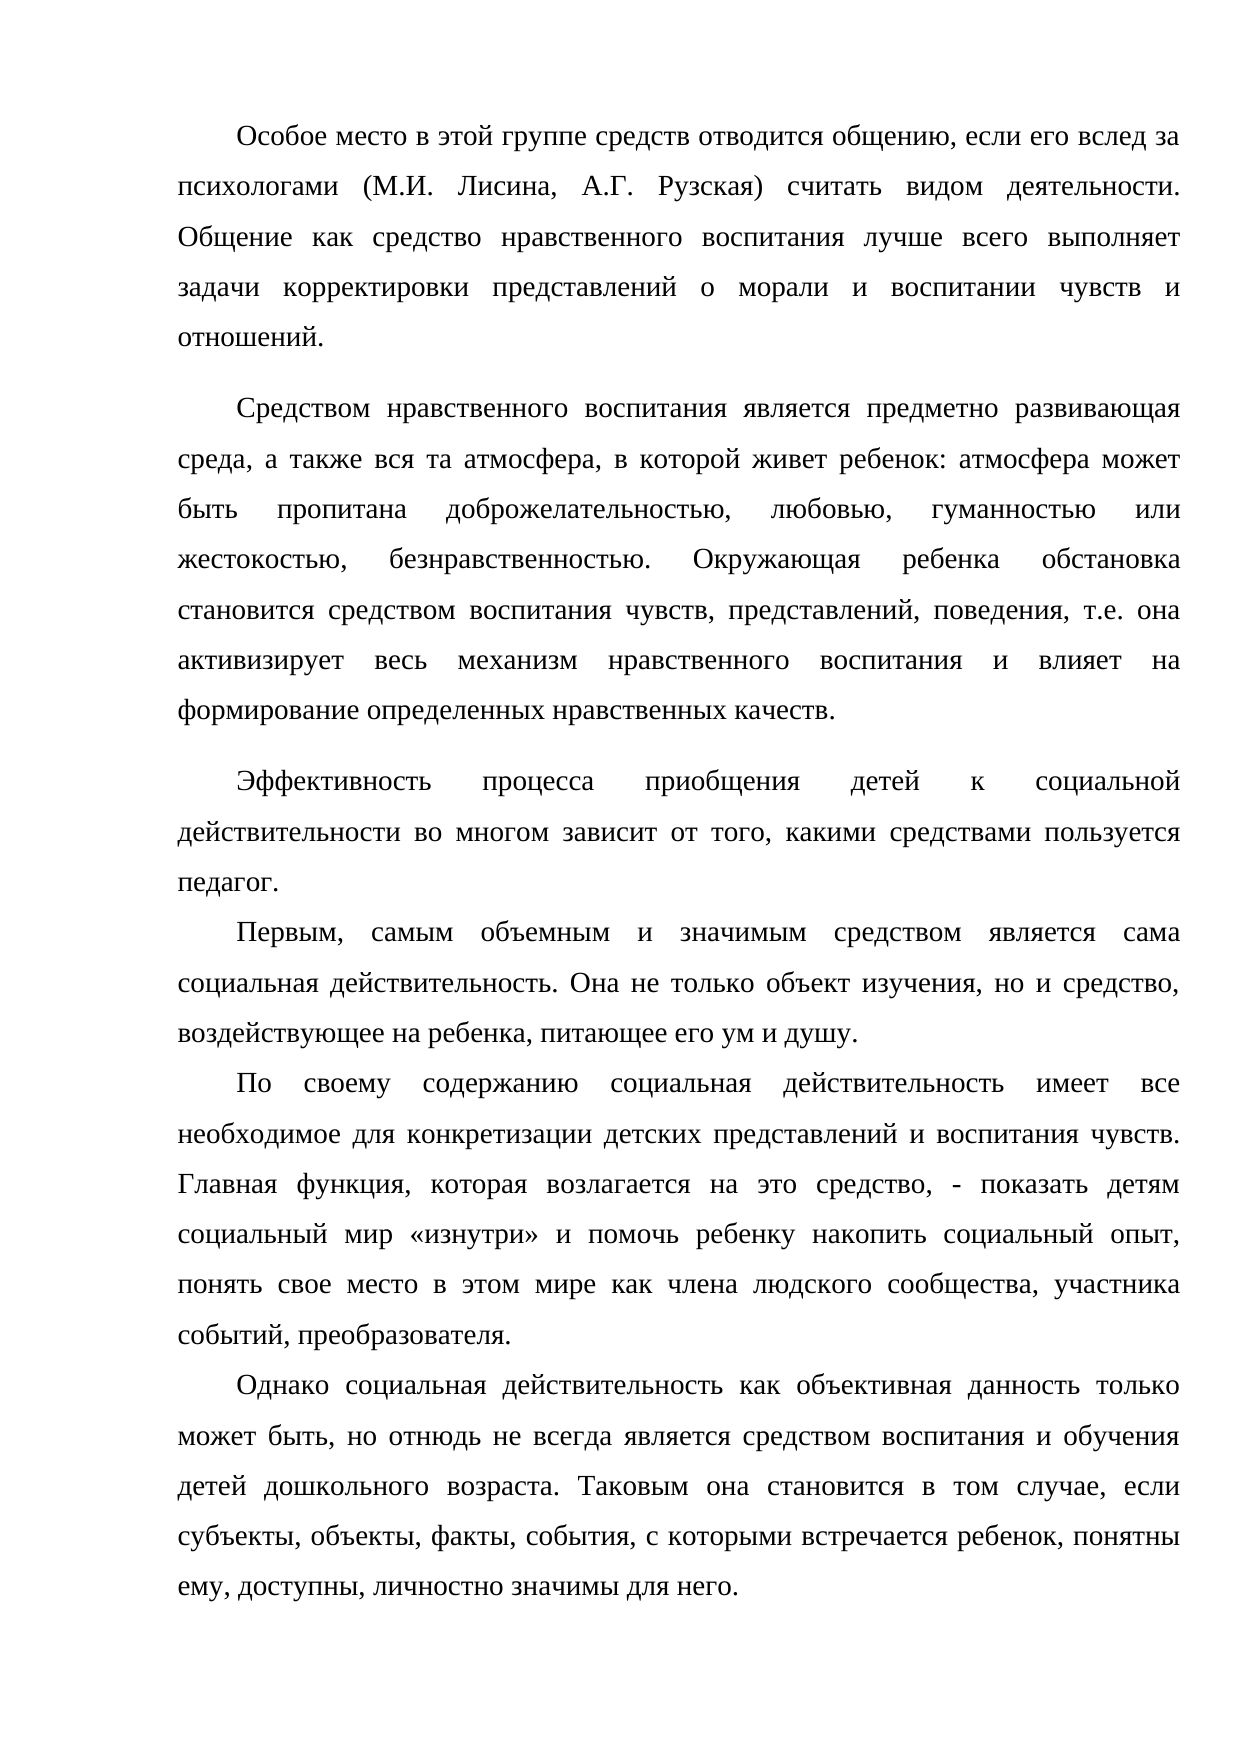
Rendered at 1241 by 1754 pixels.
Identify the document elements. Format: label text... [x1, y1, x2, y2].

list Эффективность процесса приобщения детей к социальной действительности во многом зависит от того, какими средствами пользуется педагог. [177, 763, 1181, 898]
text Средством нравственного воспитания является предметно развивающая среда, а также вся та атмосфера, в которой живет ребенок: атмосфера может быть пропитана доброжелательностью, любовью, гуманностью или жестокостью, безнравственностью. Окружающая ребенка обстановка становится средством воспитания чувств, представлений, поведения, т.е. она активизирует весь механизм нравственного воспитания и влияет на формирование определенных нравственных качеств. [177, 391, 1181, 726]
text Особое место в этой группе средств отводится общению, если его вслед за психологами (М.И. Лисина, А.Г. Рузская) считать видом деятельности. Общение как средство нравственного воспитания лучше всего выполняет задачи корректировки представлений о морали и воспитании чувств и отношений. [177, 118, 1181, 353]
list По своему содержанию социальная действительность имеет все необходимое для конкретизации детских представлений и воспитания чувств. Главная функция, которая возлагается на это средство, - показать детям социальный мир «изнутри» и помочь ребенку накопить социальный опыт, понять свое место в этом мире как члена людского сообщества, участника событий, преобразователя. [177, 1065, 1181, 1351]
list Однако социальная действительность как объективная данность только может быть, но отнюдь не всегда является средством воспитания и обучения детей дошкольного возраста. Таковым она становится в том случае, если субъекты, объекты, факты, события, с которыми встречается ребенок, понятны ему, доступны, личностно значимы для него. [177, 1367, 1181, 1602]
list Первым, самым объемным и значимым средством является сама социальная действительность. Она не только объект изучения, но и средство, воздействующее на ребенка, питающее его ум и душу. [177, 914, 1181, 1049]
